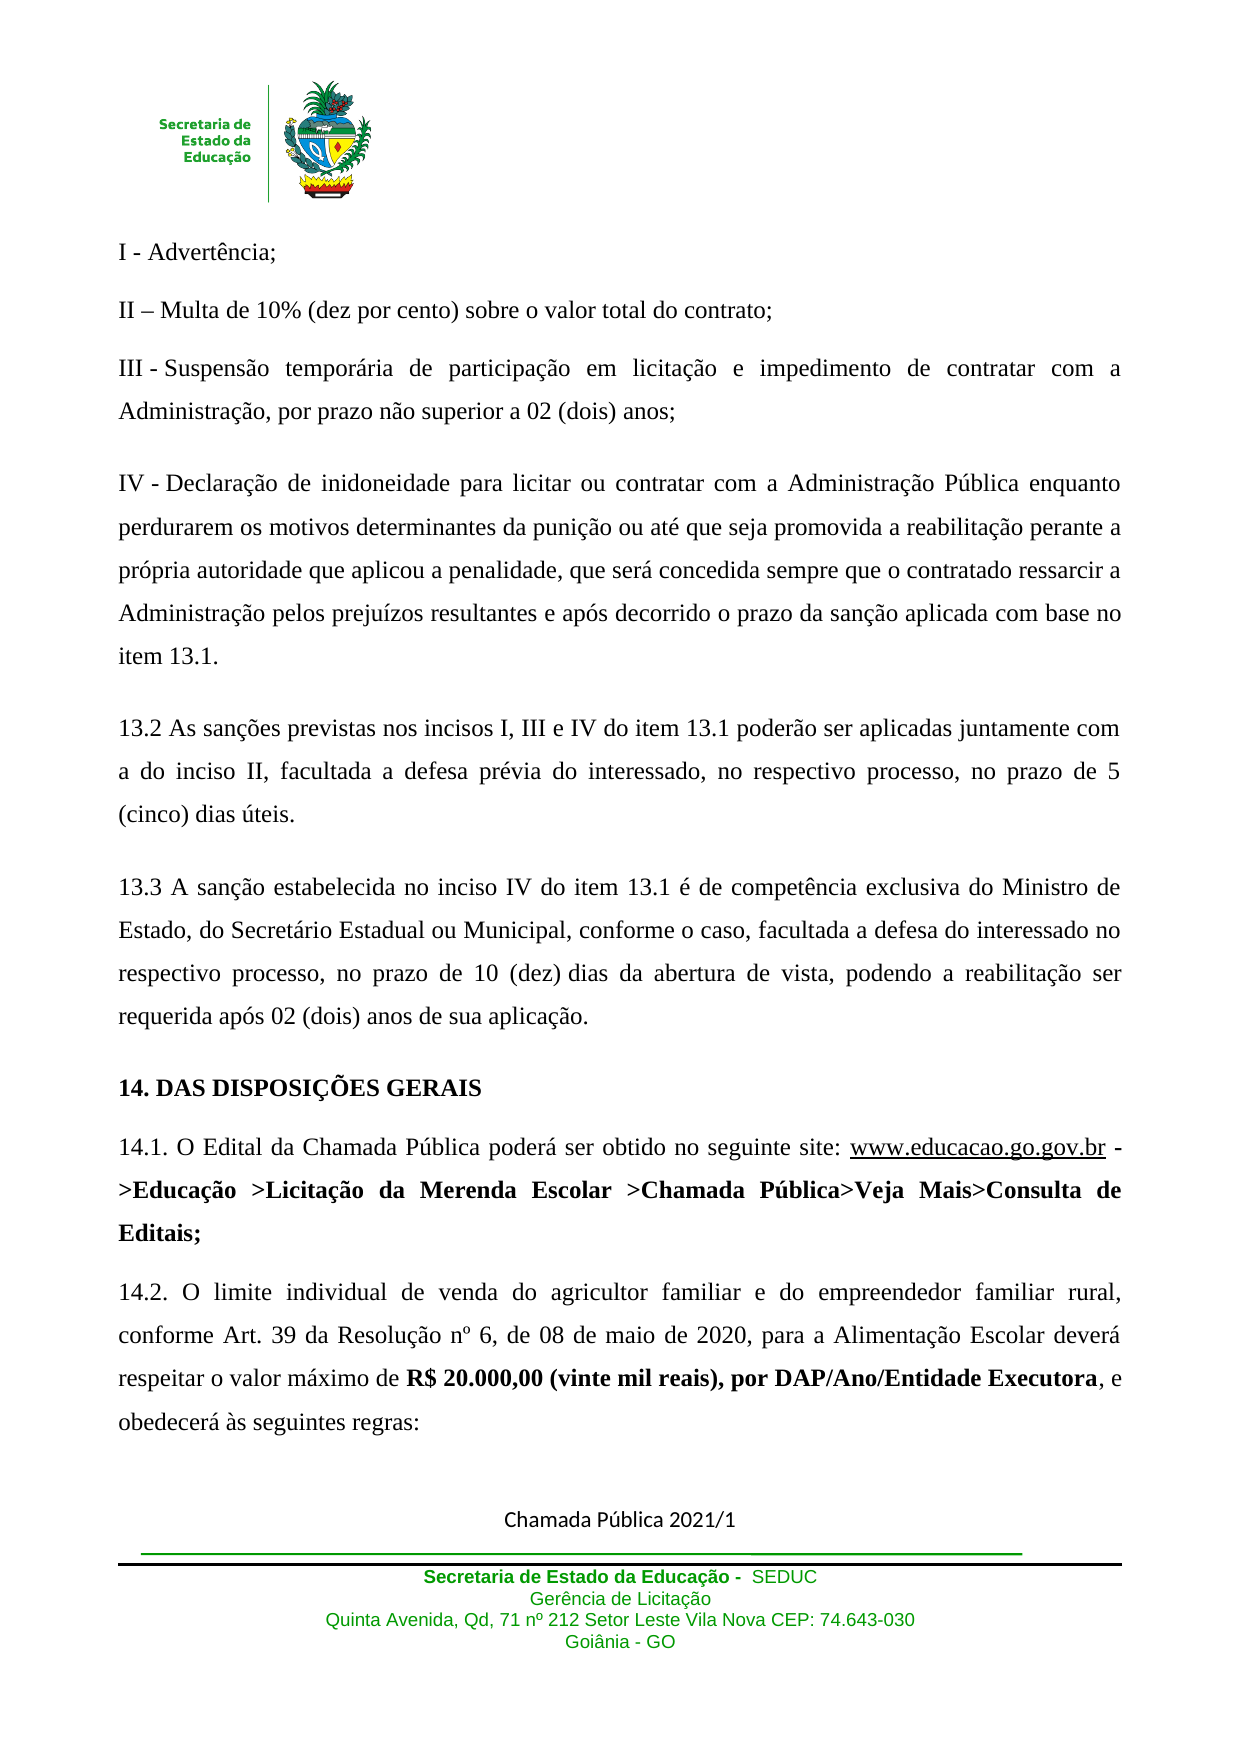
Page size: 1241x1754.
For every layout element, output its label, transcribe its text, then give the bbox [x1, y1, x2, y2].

text 13.2 As sanções previstas nos incisos I, III e IV do item 13.1 poderão ser aplicadas juntamente com a do inciso II, facultada a defesa prévia do interessado, no respectivo processo, no prazo de 5 (cinco) dias úteis. [118, 713, 1122, 828]
text II – Multa de 10% (dez por cento) sobre o valor total do contrato; [118, 295, 1122, 324]
text III - Suspensão temporária de participação em licitação e impedimento de contratar com a Administração, por prazo não superior a 02 (dois) anos; [118, 353, 1122, 425]
text 14. DAS DISPOSIÇÕES GERAIS [118, 1073, 1122, 1102]
text I - Advertência; [118, 237, 1122, 266]
picture [118, 73, 412, 210]
text 14.1. O Edital da Chamada Pública poderá ser obtido no seguinte site: www.educacao.go.gov.br ->Educação >Licitação da Merenda Escolar >Chamada Pública>Veja Mais>Consulta de Editais; [118, 1132, 1122, 1247]
text IV - Declaração de inidoneidade para licitar ou contratar com a Administração Pública enquanto perdurarem os motivos determinantes da punição ou até que seja promovida a reabilitação perante a própria autoridade que aplicou a penalidade, que será concedida sempre que o contratado ressarcir a Administração pelos prejuízos resultantes e após decorrido o prazo da sanção aplicada com base no item 13.1. [118, 468, 1122, 670]
text 13.3 A sanção estabelecida no inciso IV do item 13.1 é de competência exclusiva do Ministro de Estado, do Secretário Estadual ou Municipal, conforme o caso, facultada a defesa do interessado no respectivo processo, no prazo de 10 (dez) dias da abertura de vista, podendo a reabilitação ser requerida após 02 (dois) anos de sua aplicação. [118, 872, 1122, 1030]
text 14.2. O limite individual de venda do agricultor familiar e do empreendedor familiar rural, conforme Art. 39 da Resolução nº 6, de 08 de maio de 2020, para a Alimentação Escolar deverá respeitar o valor máximo de R$ 20.000,00 (vinte mil reais), por DAP/Ano/Entidade Executora, e obedecerá às seguintes regras: [118, 1277, 1122, 1435]
